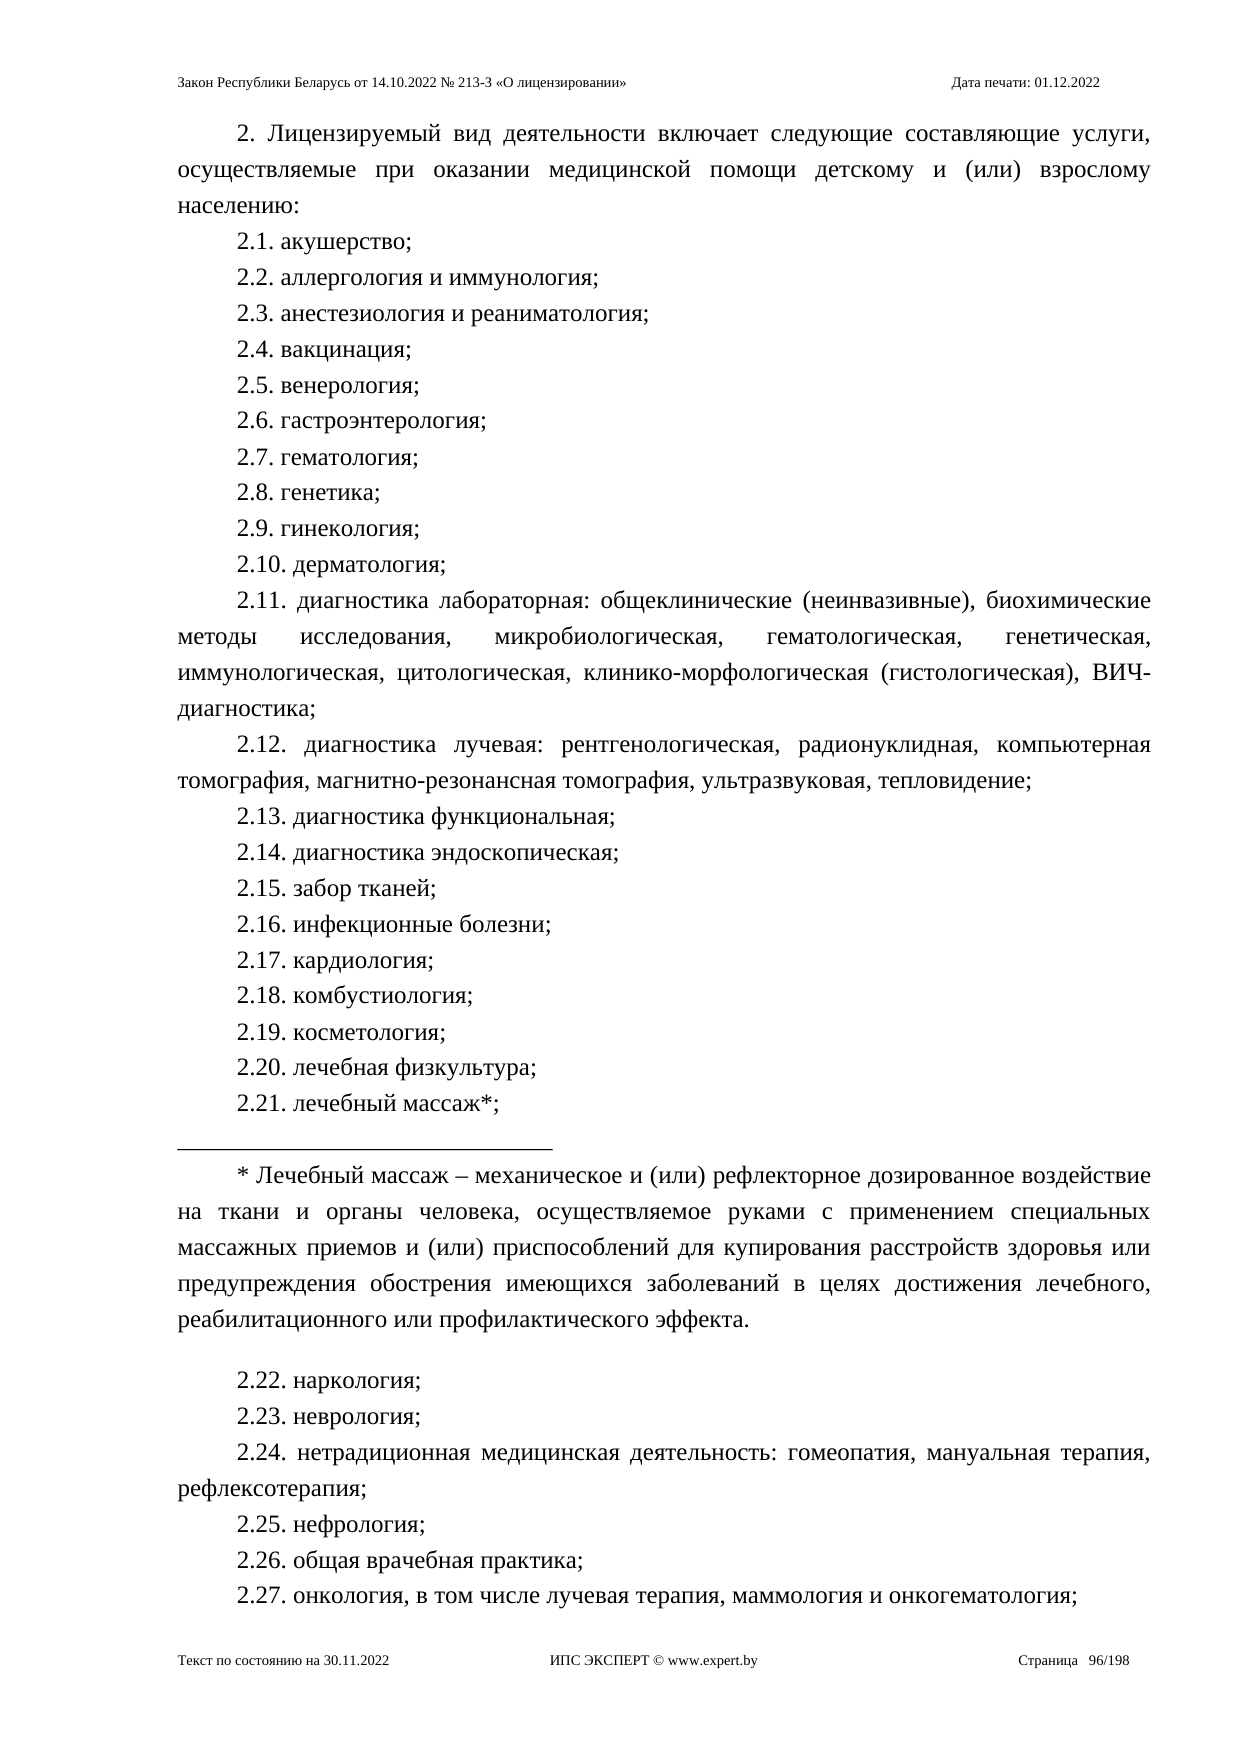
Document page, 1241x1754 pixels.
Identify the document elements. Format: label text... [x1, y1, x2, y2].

text 2.9. гинекология; [177, 513, 1152, 542]
text 2.20. лечебная физкультура; [177, 1052, 1152, 1081]
text 2.1. акушерство; [177, 226, 1152, 255]
text 2.7. гематология; [177, 442, 1152, 470]
text 2.4. вакцинация; [177, 334, 1152, 362]
text 2.5. венерология; [177, 370, 1152, 398]
text 2.8. генетика; [177, 477, 1152, 506]
text 2.3. анестезиология и реаниматология; [177, 298, 1152, 327]
text 2.22. наркология; [177, 1365, 1152, 1394]
text 2.14. диагностика эндоскопическая; [177, 837, 1152, 866]
text ______________________________ [177, 1124, 1152, 1153]
text 2.12. диагностика лучевая: рентгенологическая, радионуклидная, компьютерная томография, магнитно-резонансная томография, ультразвуковая, тепловидение; [177, 729, 1152, 794]
text 2.18. комбустиология; [177, 981, 1152, 1009]
text 2.6. гастроэнтерология; [177, 406, 1152, 434]
text * Лечебный массаж – механическое и (или) рефлекторное дозированное воздействие на ткани и органы человека, осуществляемое руками с применением специальных массажных приемов и (или) приспособлений для купирования расстройств здоровья или предупреждения обострения имеющихся заболеваний в целях достижения лечебного, реабилитационного или профилактического эффекта. [177, 1160, 1152, 1333]
text 2.17. кардиология; [177, 945, 1152, 973]
text 2.26. общая врачебная практика; [177, 1545, 1152, 1573]
text 2.11. диагностика лабораторная: общеклинические (неинвазивные), биохимические методы исследования, микробиологическая, гематологическая, генетическая, иммунологическая, цитологическая, клинико-морфологическая (гистологическая), ВИЧ-диагностика; [177, 585, 1152, 722]
text 2.16. инфекционные болезни; [177, 909, 1152, 937]
text 2.25. нефрология; [177, 1509, 1152, 1537]
text 2.21. лечебный массаж*; [177, 1088, 1152, 1117]
text 2. Лицензируемый вид деятельности включает следующие составляющие услуги, осуществляемые при оказании медицинской помощи детскому и (или) взрослому населению: [177, 118, 1152, 219]
text 2.15. забор тканей; [177, 873, 1152, 902]
text 2.2. аллергология и иммунология; [177, 262, 1152, 291]
text 2.23. неврология; [177, 1401, 1152, 1430]
text 2.19. косметология; [177, 1017, 1152, 1045]
text 2.27. онкология, в том числе лучевая терапия, маммология и онкогематология; [177, 1581, 1152, 1609]
text 2.10. дерматология; [177, 549, 1152, 578]
text 2.24. нетрадиционная медицинская деятельность: гомеопатия, мануальная терапия, рефлексотерапия; [177, 1437, 1152, 1502]
text 2.13. диагностика функциональная; [177, 801, 1152, 830]
